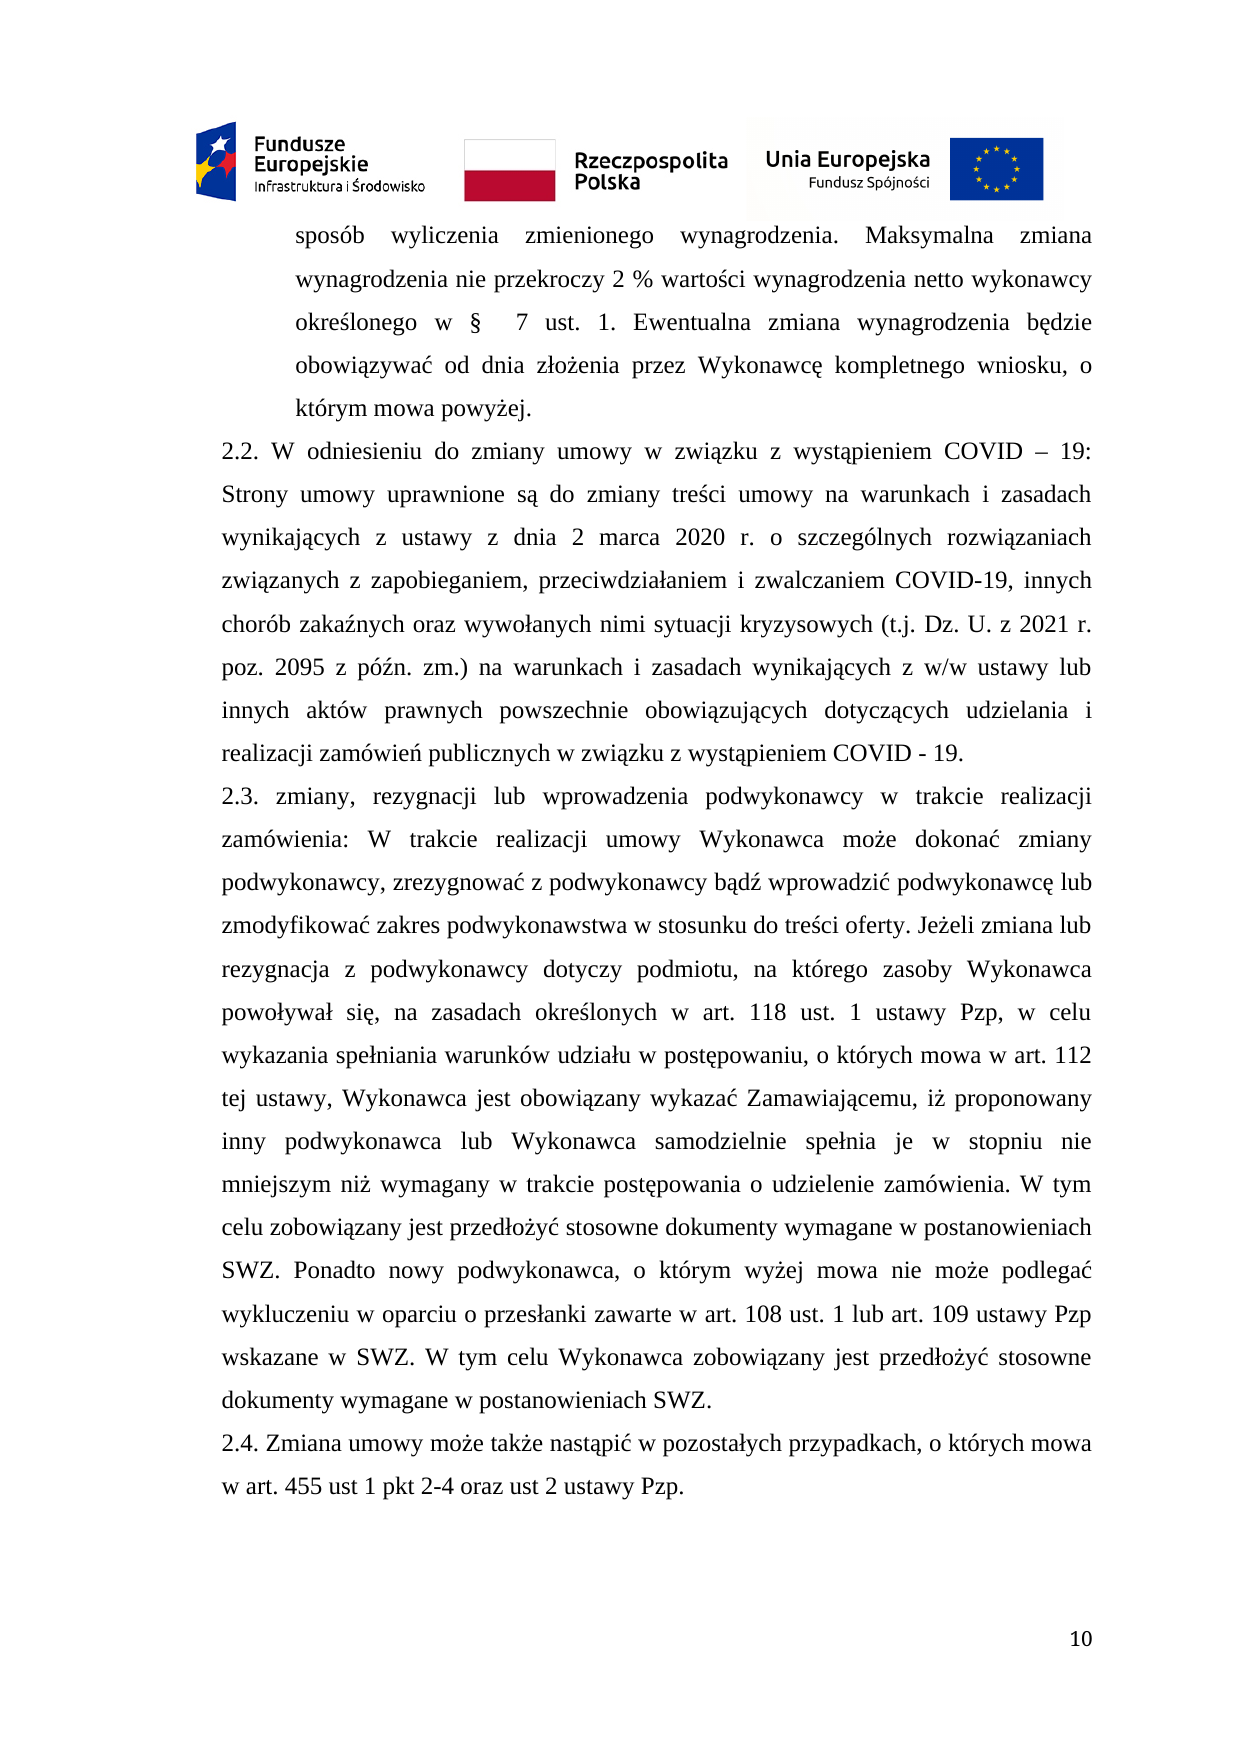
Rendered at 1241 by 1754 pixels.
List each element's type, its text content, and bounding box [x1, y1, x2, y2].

text 2.4. Zmiana umowy może także nastąpić w pozostałych przypadkach, o których mowa w art. 455 ust 1 pkt 2-4 oraz ust 2 ustawy Pzp. [221, 1428, 1093, 1500]
picture [176, 101, 1064, 221]
text 2.3. zmiany, rezygnacji lub wprowadzenia podwykonawcy w trakcie realizacji zamówienia: W trakcie realizacji umowy Wykonawca może dokonać zmiany podwykonawcy, zrezygnować z podwykonawcy bądź wprowadzić podwykonawcę lub zmodyfikować zakres podwykonawstwa w stosunku do treści oferty. Jeżeli zmiana lub rezygnacja z podwykonawcy dotyczy podmiotu, na którego zasoby Wykonawca powoływał się, na zasadach określonych w art. 118 ust. 1 ustawy Pzp, w celu wykazania spełniania warunków udziału w postępowaniu, o których mowa w art. 112 tej ustawy, Wykonawca jest obowiązany wykazać Zamawiającemu, iż proponowany inny podwykonawca lub Wykonawca samodzielnie spełnia je w stopniu nie mniejszym niż wymagany w trakcie postępowania o udzielenie zamówienia. W tym celu zobowiązany jest przedłożyć stosowne dokumenty wymagane w postanowieniach SWZ. Ponadto nowy podwykonawca, o którym wyżej mowa nie może podlegać wykluczeniu w oparciu o przesłanki zawarte w art. 108 ust. 1 lub art. 109 ustawy Pzp wskazane w SWZ. W tym celu Wykonawca zobowiązany jest przedłożyć stosowne dokumenty wymagane w postanowieniach SWZ. [221, 781, 1093, 1414]
text 2.2. W odniesieniu do zmiany umowy w związku z wystąpieniem COVID – 19: Strony umowy uprawnione są do zmiany treści umowy na warunkach i zasadach wynikających z ustawy z dnia 2 marca 2020 r. o szczególnych rozwiązaniach związanych z zapobieganiem, przeciwdziałaniem i zwalczaniem COVID-19, innych chorób zakaźnych oraz wywołanych nimi sytuacji kryzysowych (t.j. Dz. U. z 2021 r. poz. 2095 z późn. zm.) na warunkach i zasadach wynikających z w/w ustawy lub innych aktów prawnych powszechnie obowiązujących dotyczących udzielania i realizacji zamówień publicznych w związku z wystąpieniem COVID - 19. [221, 436, 1093, 767]
